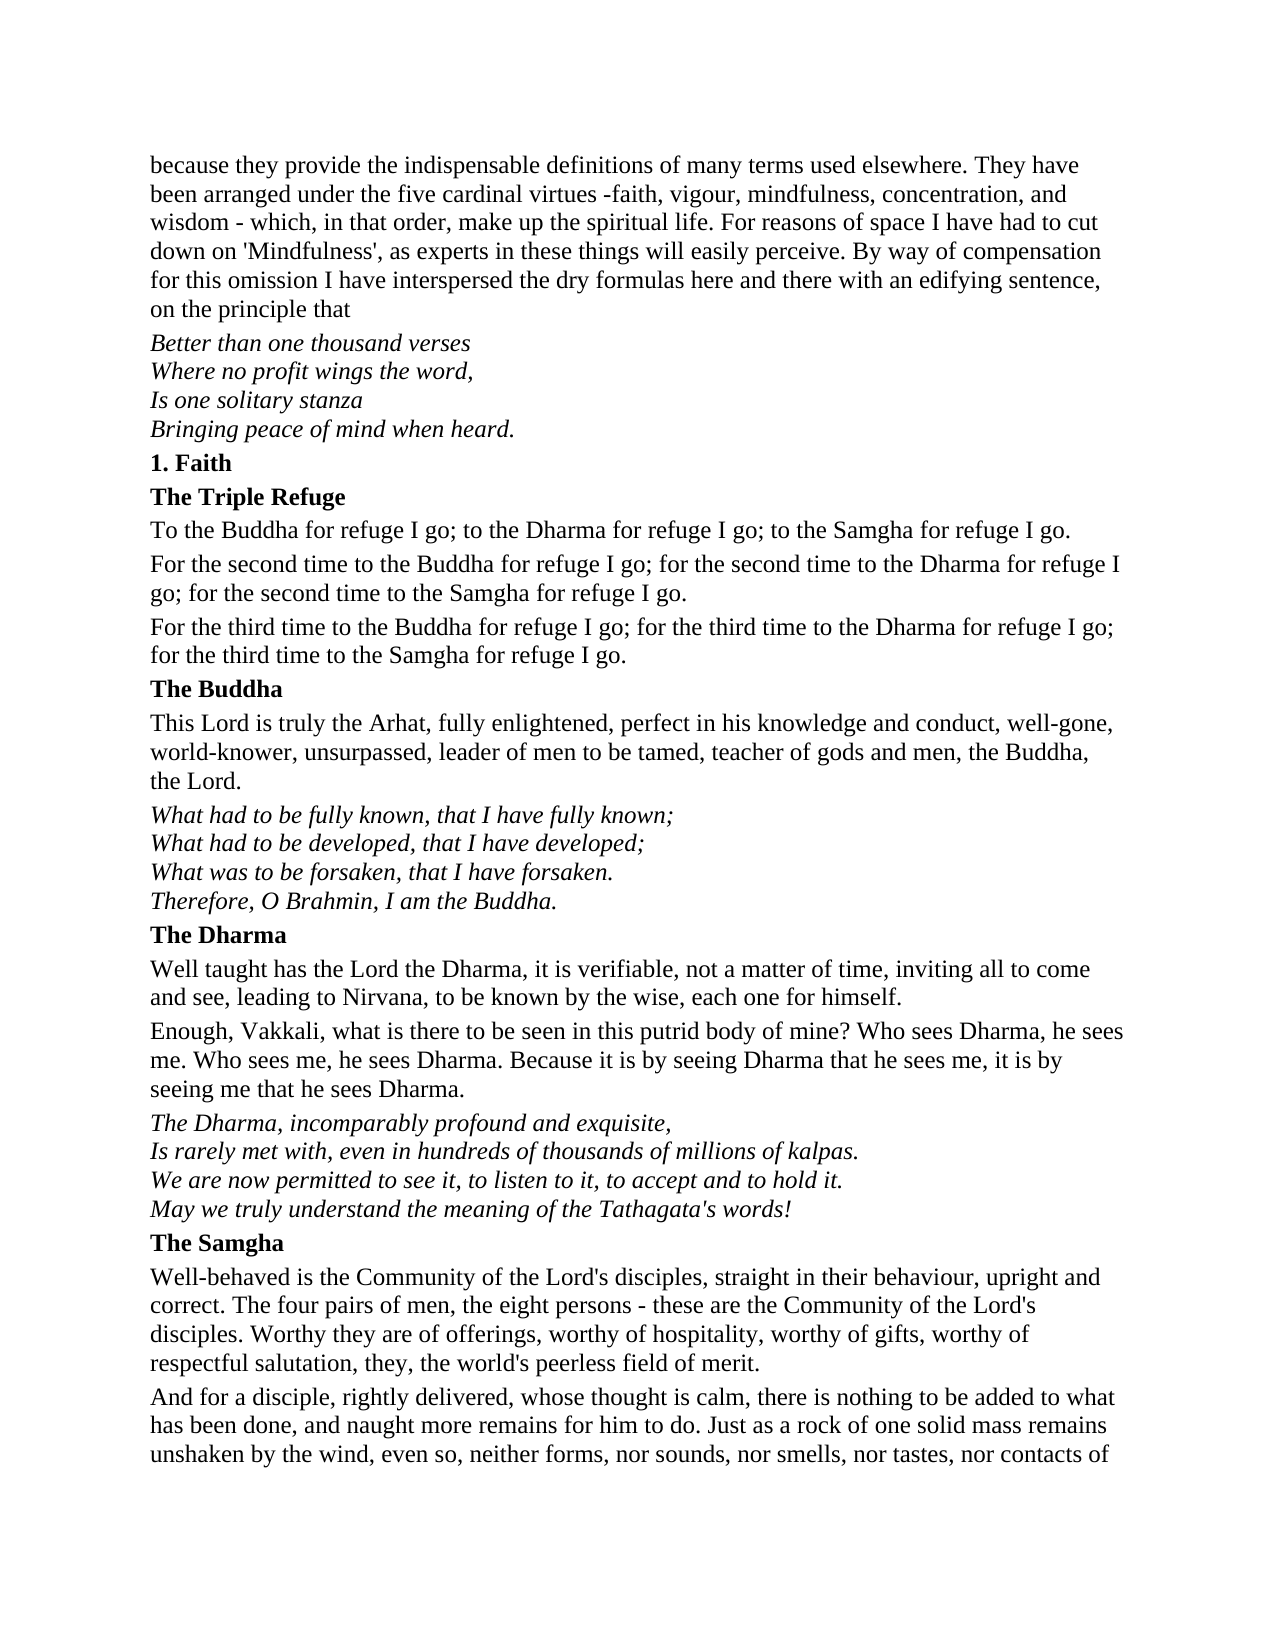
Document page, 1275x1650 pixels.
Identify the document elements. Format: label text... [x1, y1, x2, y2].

text Enough, Vakkali, what is there to be seen in this putrid body of mine? Who sees Dharma, he sees me. Who sees me, he sees Dharma. Because it is by seeing Dharma that he sees me, it is by seeing me that he sees Dharma. [150, 1016, 1125, 1102]
text To the Buddha for refuge I go; to the Dharma for refuge I go; to the Samgha for refuge I go. [150, 515, 1125, 544]
text The Triple Refuge [150, 482, 1125, 510]
text The Samgha [150, 1228, 1125, 1256]
text For the second time to the Buddha for refuge I go; for the second time to the Dharma for refuge I go; for the second time to the Samgha for refuge I go. [150, 549, 1125, 607]
text The Buddha [150, 674, 1125, 703]
text Well taught has the Lord the Dharma, it is verifiable, not a matter of time, inviting all to come and see, leading to Nirvana, to be known by the wise, each one for himself. [150, 954, 1125, 1011]
text 1. Faith [150, 448, 1125, 476]
text What had to be fully known, that I have fully known; What had to be developed, that I have developed; What was to be forsaken, that I have forsaken. Therefore, O Brahmin, I am the Buddha. [150, 800, 1125, 915]
text The Dharma [150, 920, 1125, 948]
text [150, 1382, 1125, 1468]
text This Lord is truly the Arhat, fully enlightened, perfect in his knowledge and conduct, well-gone, world-knower, unsurpassed, leader of men to be tamed, teacher of gods and men, the Buddha, the Lord. [150, 708, 1125, 794]
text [150, 150, 1125, 322]
text For the third time to the Buddha for refuge I go; for the third time to the Dharma for refuge I go; for the third time to the Samgha for refuge I go. [150, 612, 1125, 669]
text Well-behaved is the Community of the Lord's disciples, straight in their behaviour, upright and correct. The four pairs of men, the eight persons - these are the Community of the Lord's disciples. Worthy they are of offerings, worthy of hospitality, worthy of gifts, worthy of respectful salutation, they, the world's peerless field of merit. [150, 1262, 1125, 1377]
text The Dharma, incomparably profound and exquisite, Is rarely met with, even in hundreds of thousands of millions of kalpas. We are now permitted to see it, to listen to it, to accept and to hold it. May we truly understand the meaning of the Tathagata's words! [150, 1108, 1125, 1223]
text Better than one thousand verses Where no profit wings the word, Is one solitary stanza Bringing peace of mind when heard. [150, 328, 1125, 443]
